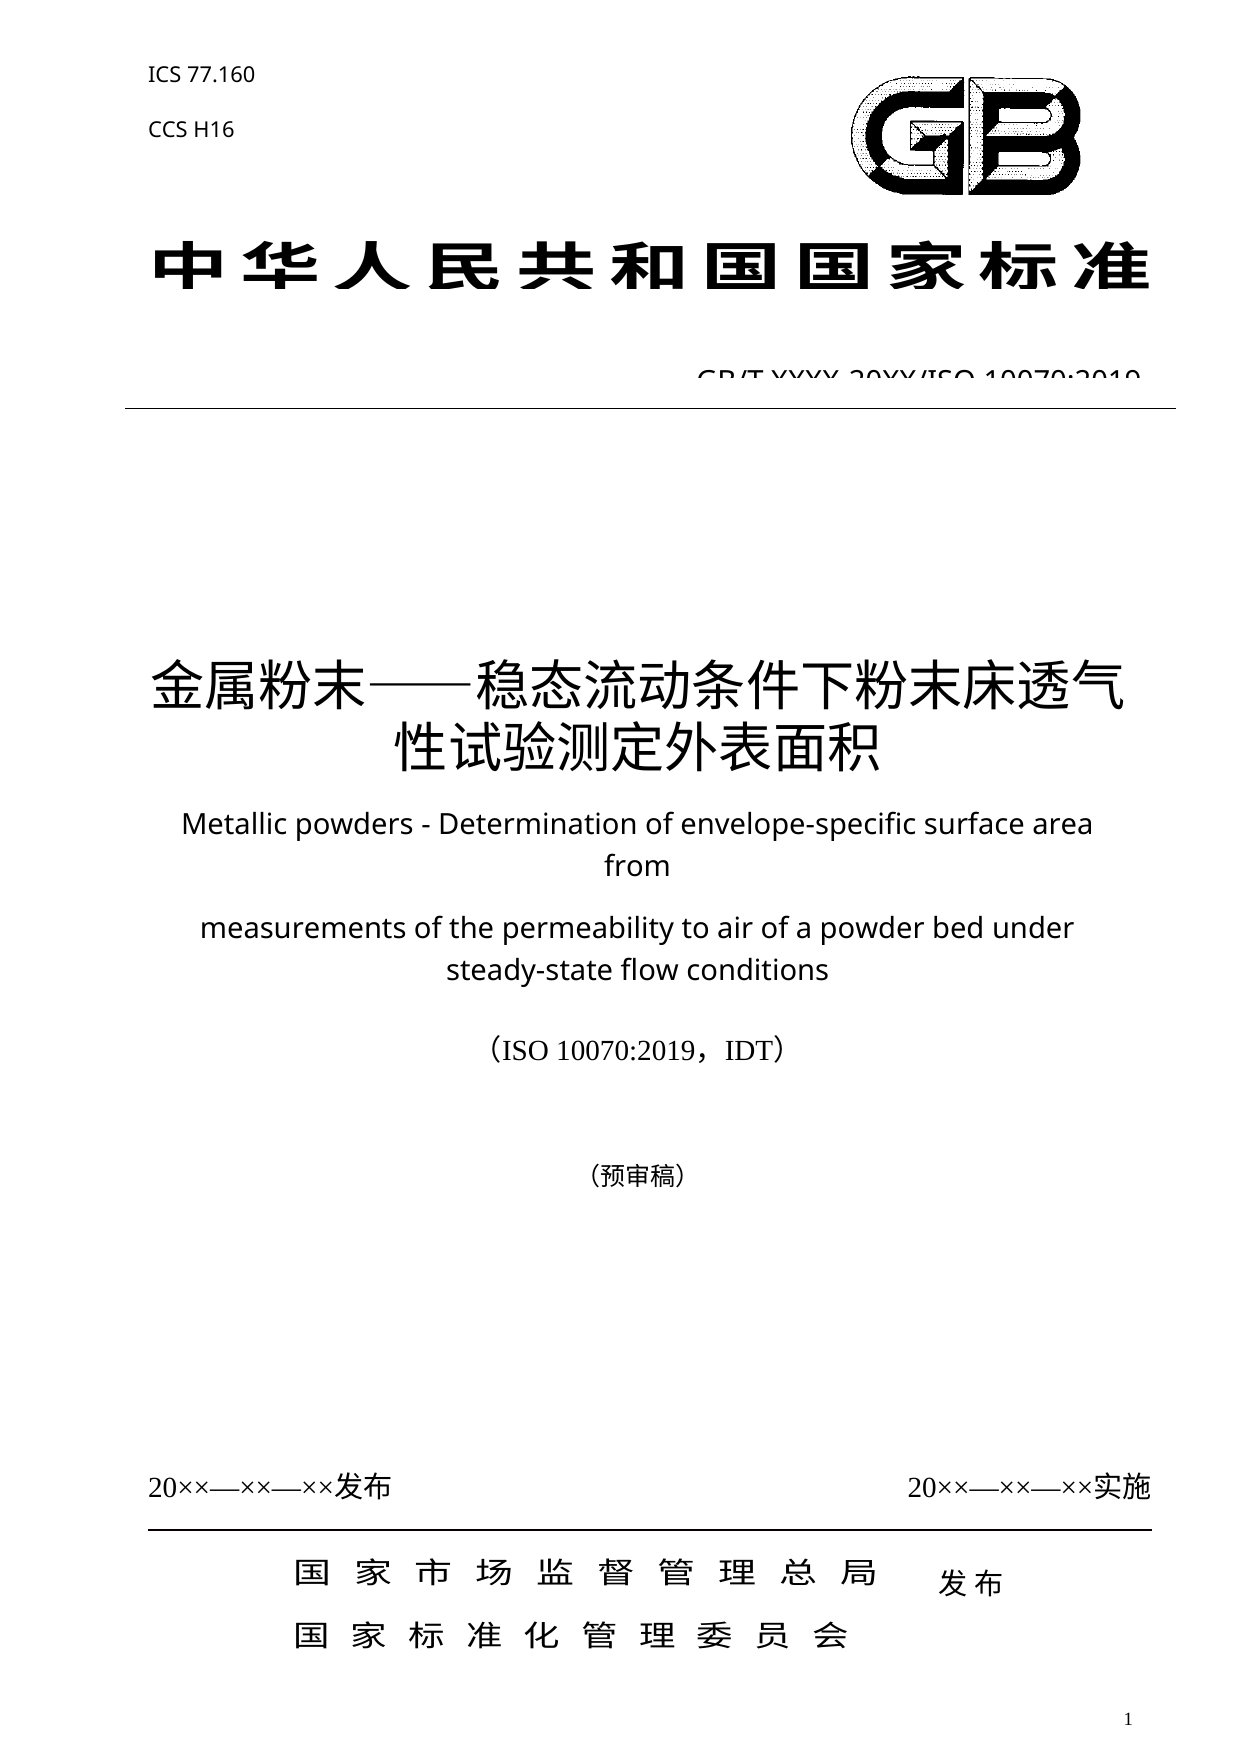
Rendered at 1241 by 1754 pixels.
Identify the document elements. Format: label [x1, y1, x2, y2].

picture [850, 76, 1081, 195]
